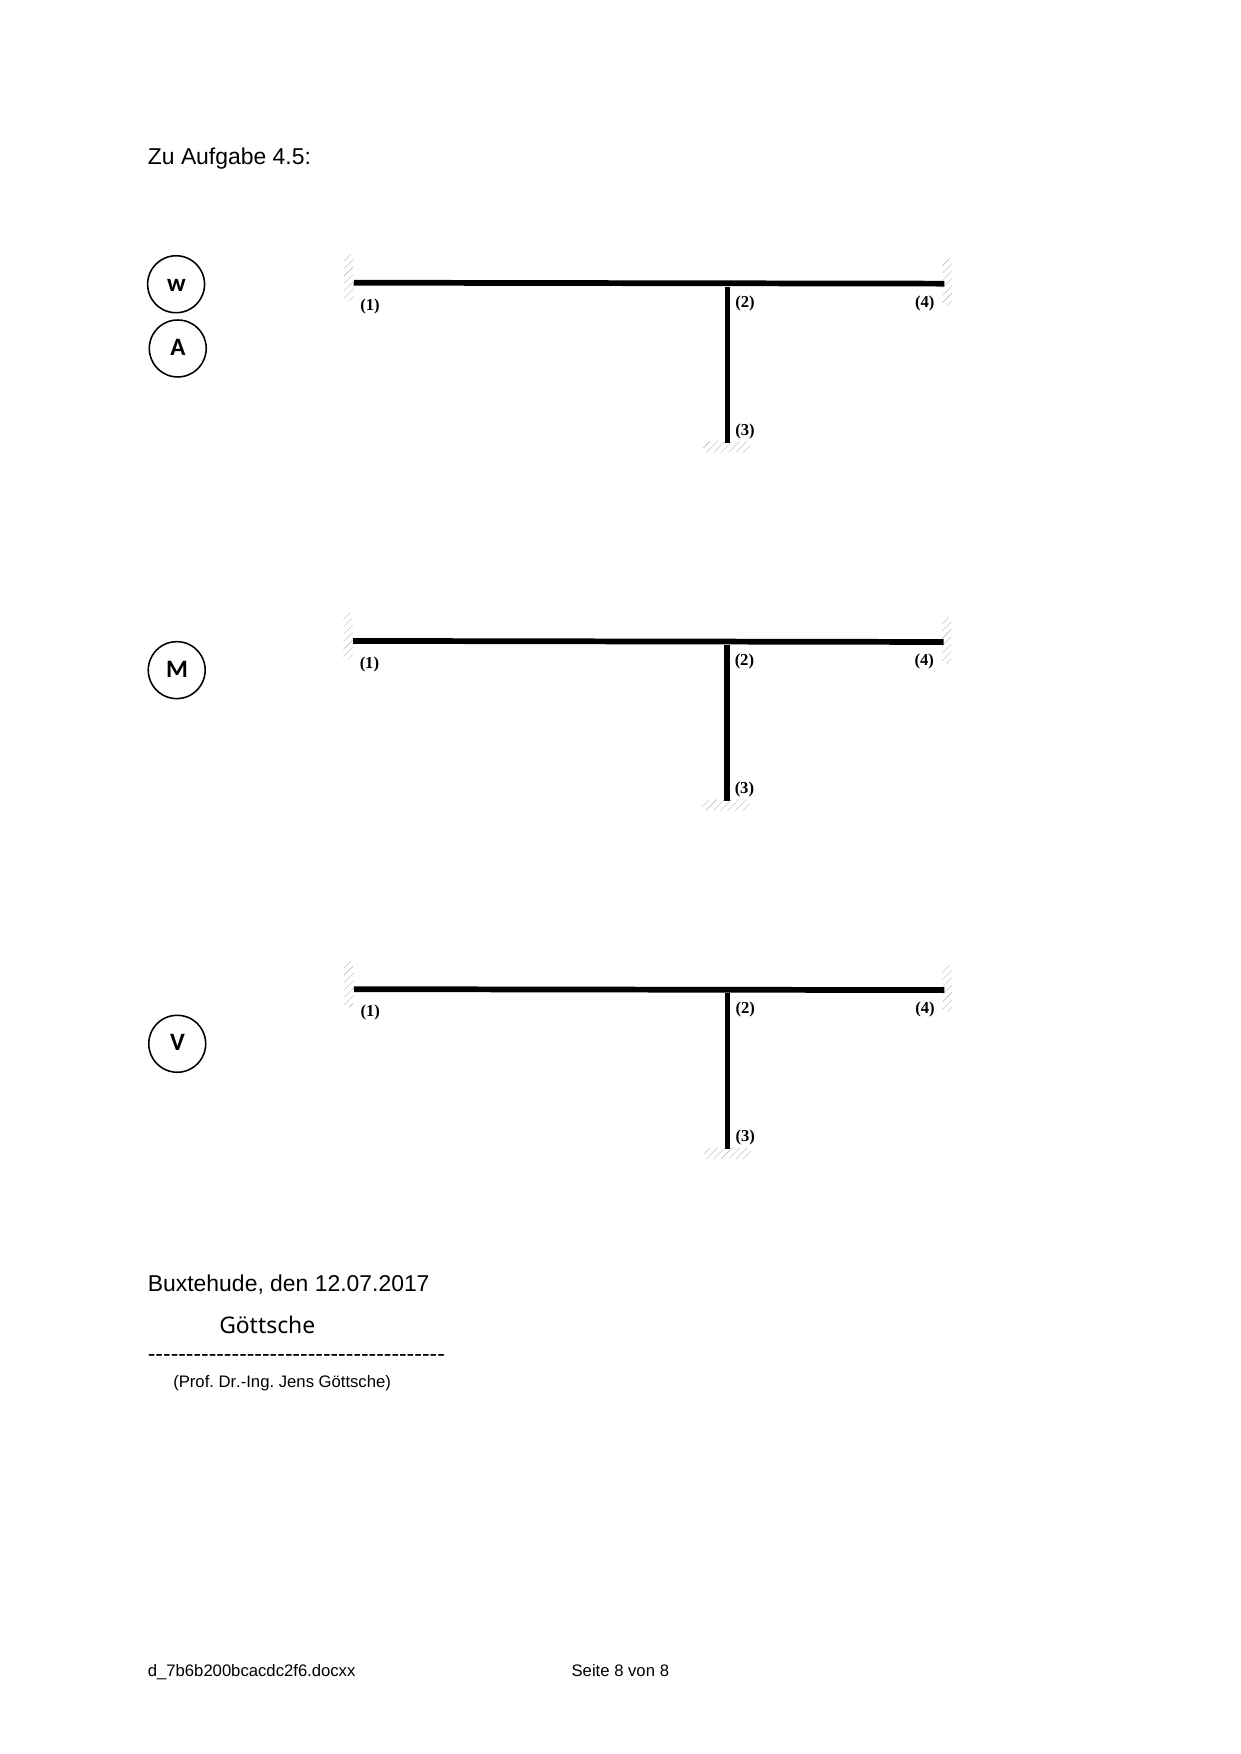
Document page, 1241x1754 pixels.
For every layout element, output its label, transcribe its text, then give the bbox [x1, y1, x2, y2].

text Göttsche --------------------------------------- (Prof. Dr.-Ing. Jens Göttsche) [148, 1309, 1093, 1393]
text Zu Aufgabe 4.5: [148, 143, 1093, 169]
text Buxtehude, den 12.07.2017 [148, 1270, 1093, 1296]
